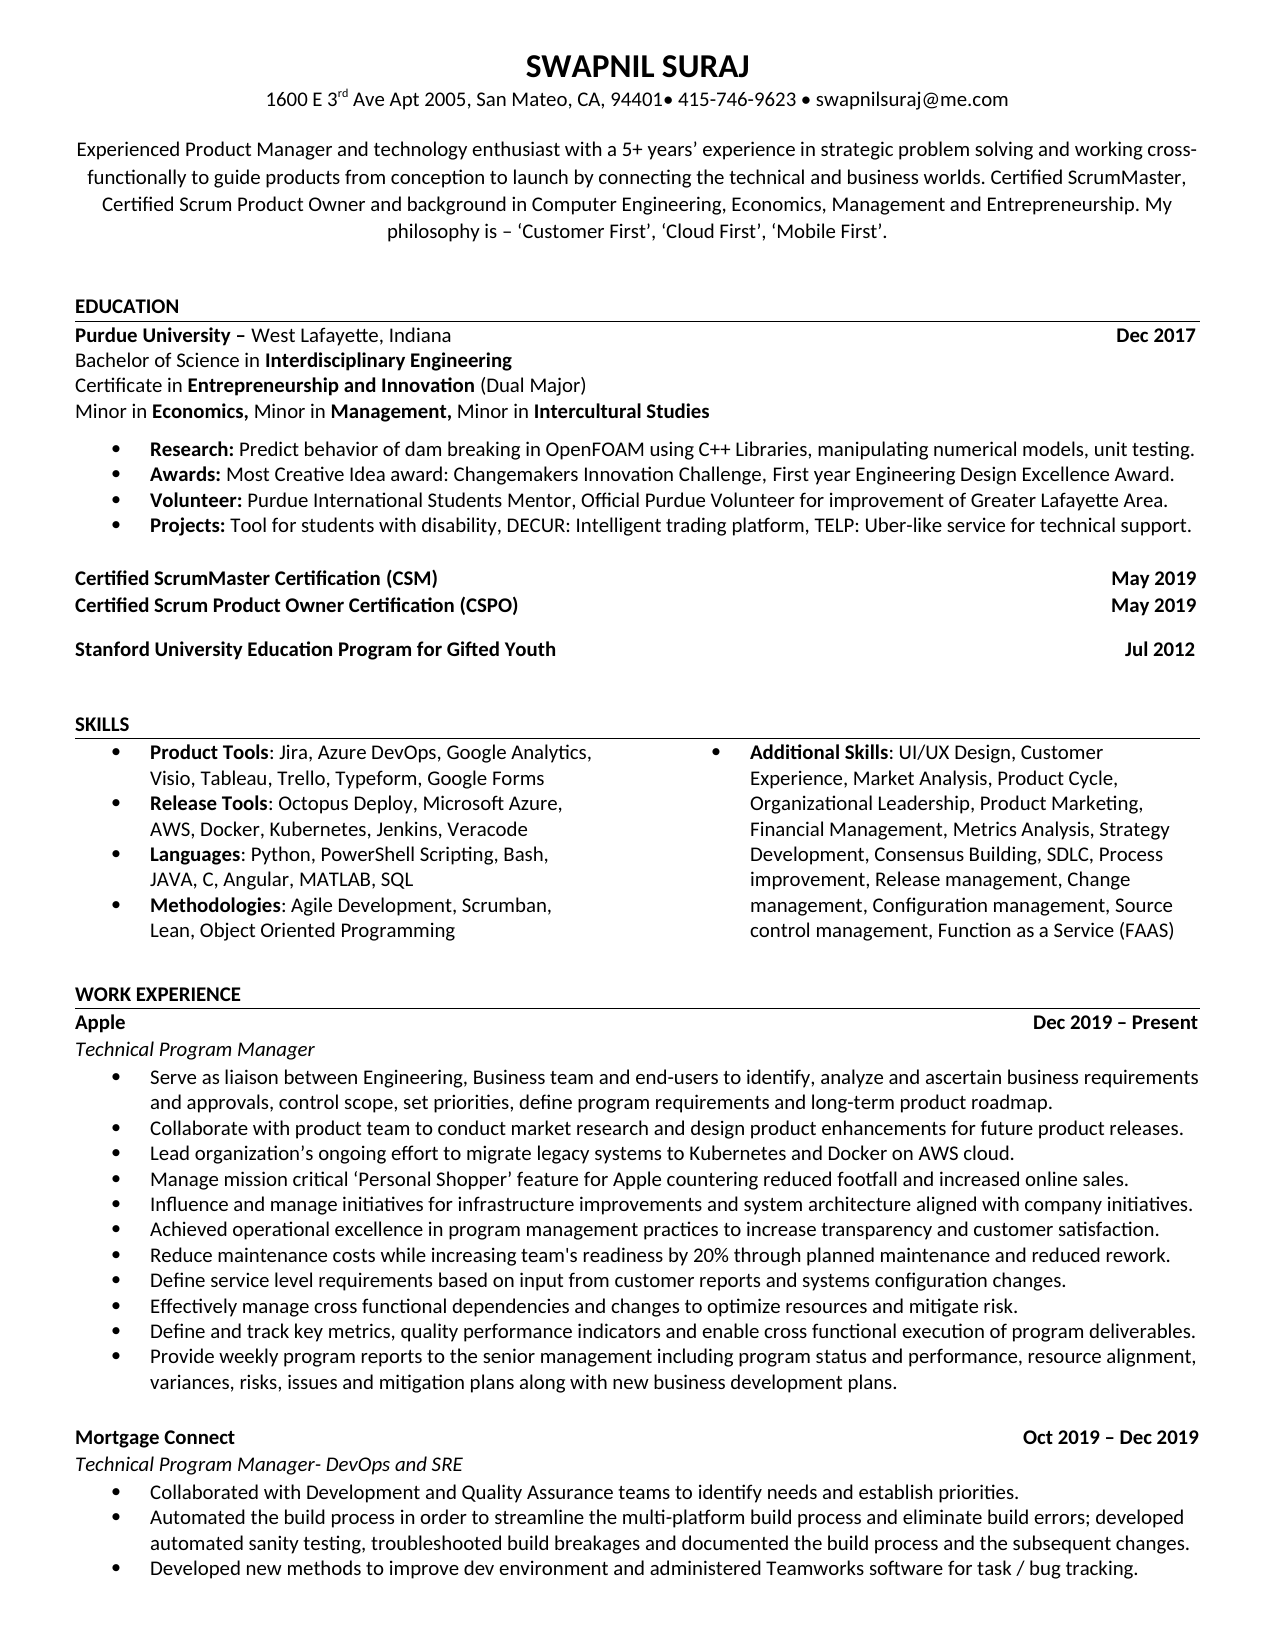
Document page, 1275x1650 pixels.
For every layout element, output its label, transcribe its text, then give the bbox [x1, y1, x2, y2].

list Lead organization’s ongoing effort to migrate legacy systems to Kubernetes and Docker on AWS cloud. [112, 1140, 1200, 1166]
list Serve as liaison between Engineering, Business team and end-users to identify, analyze and ascertain business requirements and approvals, control scope, set priorities, define program requirements and long-term product roadmap. [112, 1064, 1200, 1115]
list Additional Skills: UI/UX Design, Customer Experience, Market Analysis, Product Cycle, Organizational Leadership, Product Marketing, Financial Management, Metrics Analysis, Strategy Development, Consensus Building, SDLC, Process improvement, Release management, Change management, Configuration management, Source control management, Function as a Service (FAAS) [712, 739, 1200, 943]
list Languages: Python, PowerShell Scripting, Bash, JAVA, C, Angular, MATLAB, SQL [112, 841, 600, 892]
list Effectively manage cross functional dependencies and changes to optimize resources and mitigate risk. [112, 1293, 1200, 1318]
text SWAPNIL SURAJ [75, 45, 1200, 86]
list Automated the build process in order to streamline the multi-platform build process and eliminate build errors; developed automated sanity testing, troubleshooted build breakages and documented the build process and the subsequent changes. [112, 1504, 1200, 1555]
list Methodologies: Agile Development, Scrumban, Lean, Object Oriented Programming [112, 892, 600, 943]
text Purdue University – West Lafayette, Indiana Dec 2017 Bachelor of Science in Interdisciplinary Engineering [75, 322, 1200, 373]
list Projects: Tool for students with disability, DECUR: Intelligent trading platform, TELP: Uber-like service for technical support. [112, 512, 1200, 538]
list Reduce maintenance costs while increasing team's readiness by 20% through planned maintenance and reduced rework. [112, 1242, 1200, 1267]
list Collaborated with Development and Quality Assurance teams to identify needs and establish priorities. [112, 1479, 1200, 1504]
text Technical Program Manager [75, 1037, 1200, 1062]
list Influence and manage initiatives for infrastructure improvements and system architecture aligned with company initiatives. [112, 1191, 1200, 1217]
text Technical Program Manager- DevOps and SRE [75, 1452, 1200, 1477]
list Research: Predict behavior of dam breaking in OpenFOAM using C++ Libraries, manipulating numerical models, unit testing. [112, 436, 1200, 461]
list Provide weekly program reports to the senior management including program status and performance, resource alignment, variances, risks, issues and mitigation plans along with new business development plans. [112, 1344, 1200, 1394]
text Certificate in Entrepreneurship and Innovation (Dual Major) [75, 373, 1200, 398]
list Awards: Most Creative Idea award: Changemakers Innovation Challenge, First year Engineering Design Excellence Award. [112, 461, 1200, 487]
text Experienced Product Manager and technology enthusiast with a 5+ years’ experience in strategic problem solving and working cross-functionally to guide products from conception to launch by connecting the technical and business worlds. Certified ScrumMaster, Certified Scrum Product Owner and background in Computer Engineering, Economics, Management and Entrepreneurship. My philosophy is – ‘Customer First’, ‘Cloud First’, ‘Mobile First’. [75, 137, 1200, 274]
list Developed new methods to improve dev environment and administered Teamworks software for task / bug tracking. [112, 1555, 1200, 1581]
subtitle WORK EXPERIENCE [75, 981, 1200, 1008]
list Define and track key metrics, quality performance indicators and enable cross functional execution of program deliverables. [112, 1318, 1200, 1344]
list Manage mission critical ‘Personal Shopper’ feature for Apple countering reduced footfall and increased online sales. [112, 1166, 1200, 1191]
text Minor in Economics, Minor in Management, Minor in Intercultural Studies [75, 398, 1200, 423]
list Achieved operational excellence in program management practices to increase transparency and customer satisfaction. [112, 1217, 1200, 1242]
list Product Tools: Jira, Azure DevOps, Google Analytics, Visio, Tableau, Trello, Typeform, Google Forms [112, 739, 600, 790]
text Certified ScrumMaster Certification (CSM) May 2019 Certified Scrum Product Owner Certification (CSPO) May 2019 [75, 538, 1200, 618]
text Mortgage Connect Oct 2019 – Dec 2019 [75, 1424, 1200, 1450]
text Apple Dec 2019 – Present [75, 1009, 1200, 1035]
list Release Tools: Octopus Deploy, Microsoft Azure, AWS, Docker, Kubernetes, Jenkins, Veracode [112, 790, 600, 841]
text Stanford University Education Program for Gifted Youth Jul 2012 [75, 636, 1200, 692]
subtitle EDUCATION [75, 293, 1200, 321]
list Collaborate with product team to conduct market research and design product enhancements for future product releases. [112, 1115, 1200, 1140]
list Volunteer: Purdue International Students Mentor, Official Purdue Volunteer for improvement of Greater Lafayette Area. [112, 487, 1200, 512]
list Define service level requirements based on input from customer reports and systems configuration changes. [112, 1267, 1200, 1293]
subtitle SKILLS [75, 711, 1200, 738]
text 1600 E 3rd Ave Apt 2005, San Mateo, CA, 94401• 415-746-9623 • swapnilsuraj@me.com [75, 86, 1200, 111]
